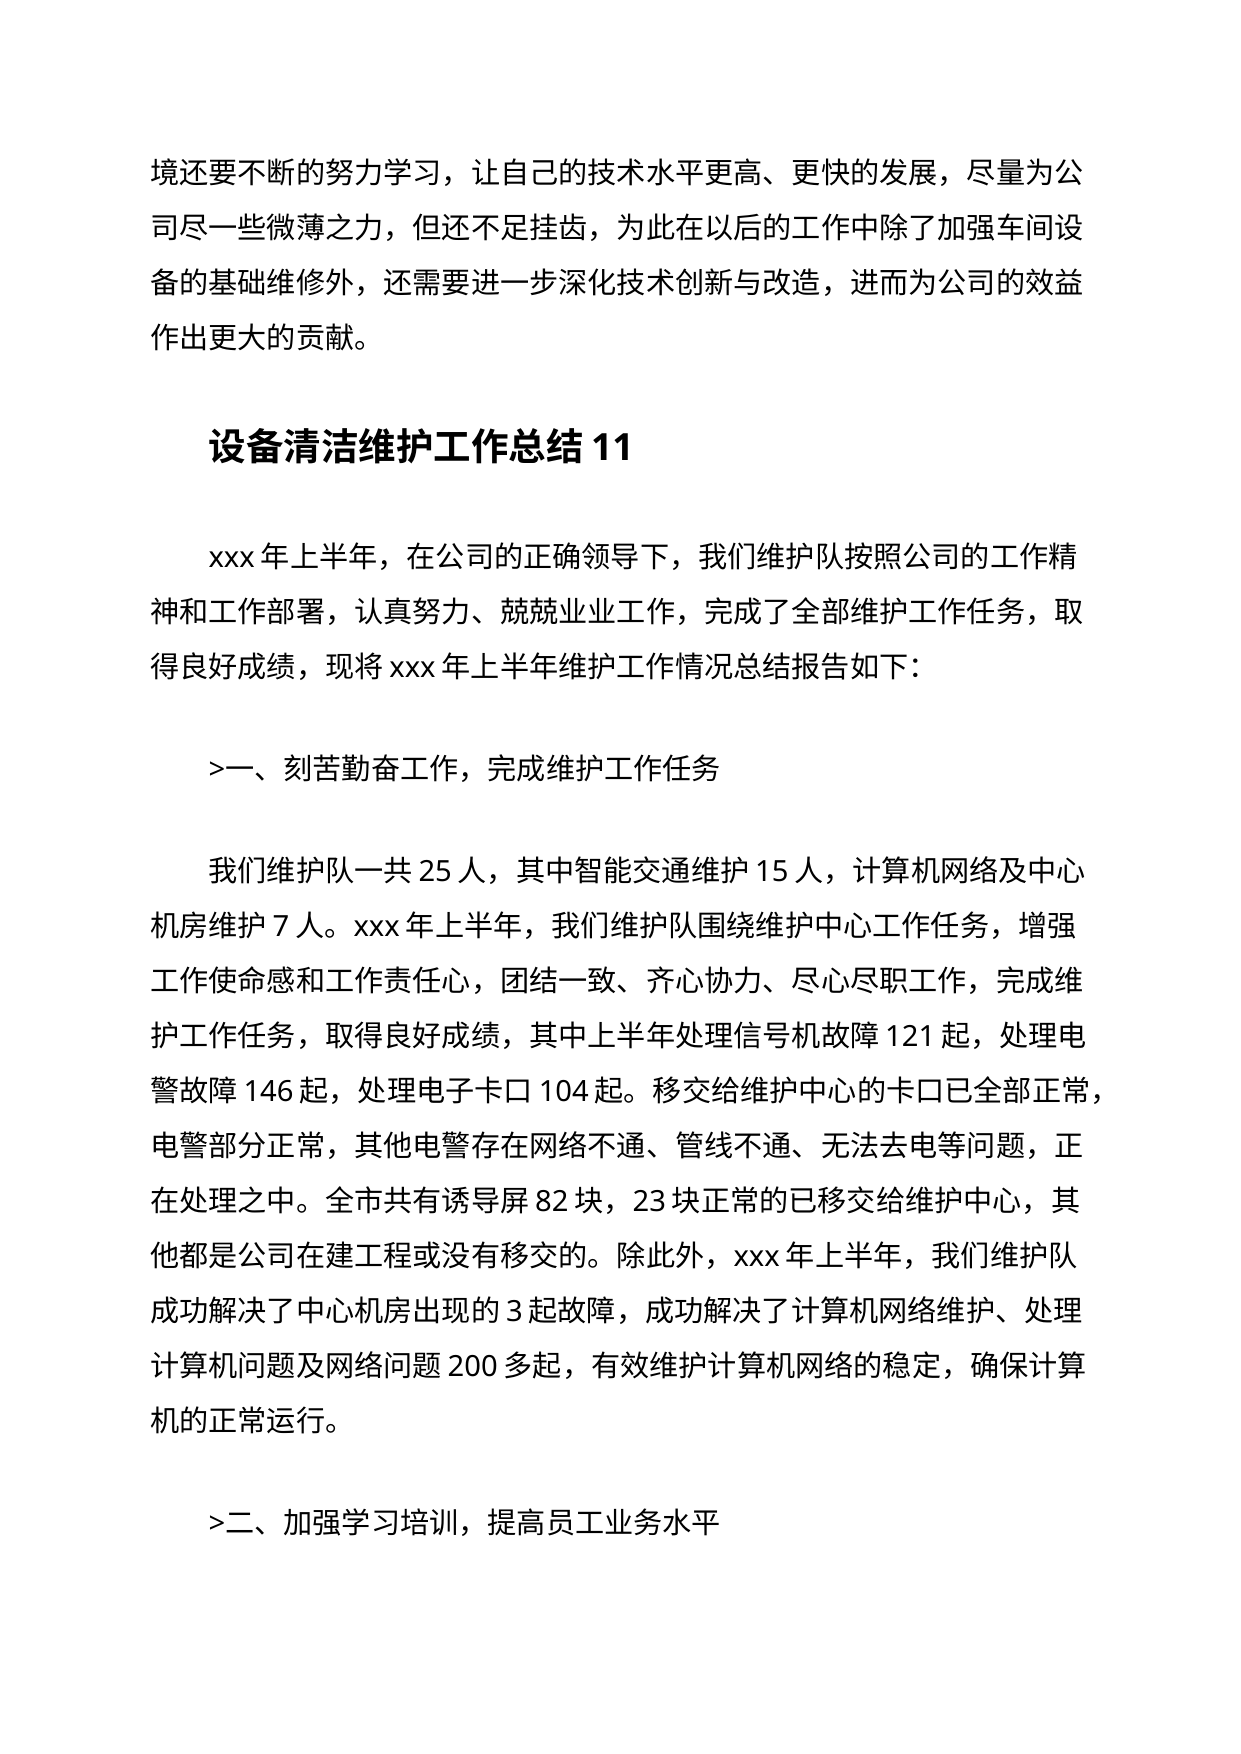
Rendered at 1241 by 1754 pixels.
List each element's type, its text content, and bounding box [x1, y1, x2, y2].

text >一、刻苦勤奋工作，完成维护工作任务 [150, 746, 1090, 788]
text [150, 150, 1090, 357]
text xxx年上半年，在公司的正确领导下，我们维护队按照公司的工作精神和工作部署，认真努力、兢兢业业工作，完成了全部维护工作任务，取得良好成绩，现将xxx年上半年维护工作情况总结报告如下： [150, 534, 1090, 686]
text 设备清洁维护工作总结11 [150, 416, 1090, 471]
text >二、加强学习培训，提高员工业务水平 [150, 1499, 1090, 1542]
text 我们维护队一共25人，其中智能交通维护15人，计算机网络及中心机房维护7人。xxx年上半年，我们维护队围绕维护中心工作任务，增强工作使命感和工作责任心，团结一致、齐心协力、尽心尽职工作，完成维护工作任务，取得良好成绩，其中上半年处理信号机故障121起，处理电警故障146起，处理电子卡口104起。移交给维护中心的卡口已全部正常，电警部分正常，其他电警存在网络不通、管线不通、无法去电等问题，正在处理之中。全市共有诱导屏82块，23块正常的已移交给维护中心，其他都是公司在建工程或没有移交的。除此外，xxx年上半年，我们维护队成功解决了中心机房出现的3起故障，成功解决了计算机网络维护、处理计算机问题及网络问题200多起，有效维护计算机网络的稳定，确保计算机的正常运行。 [150, 848, 1090, 1440]
